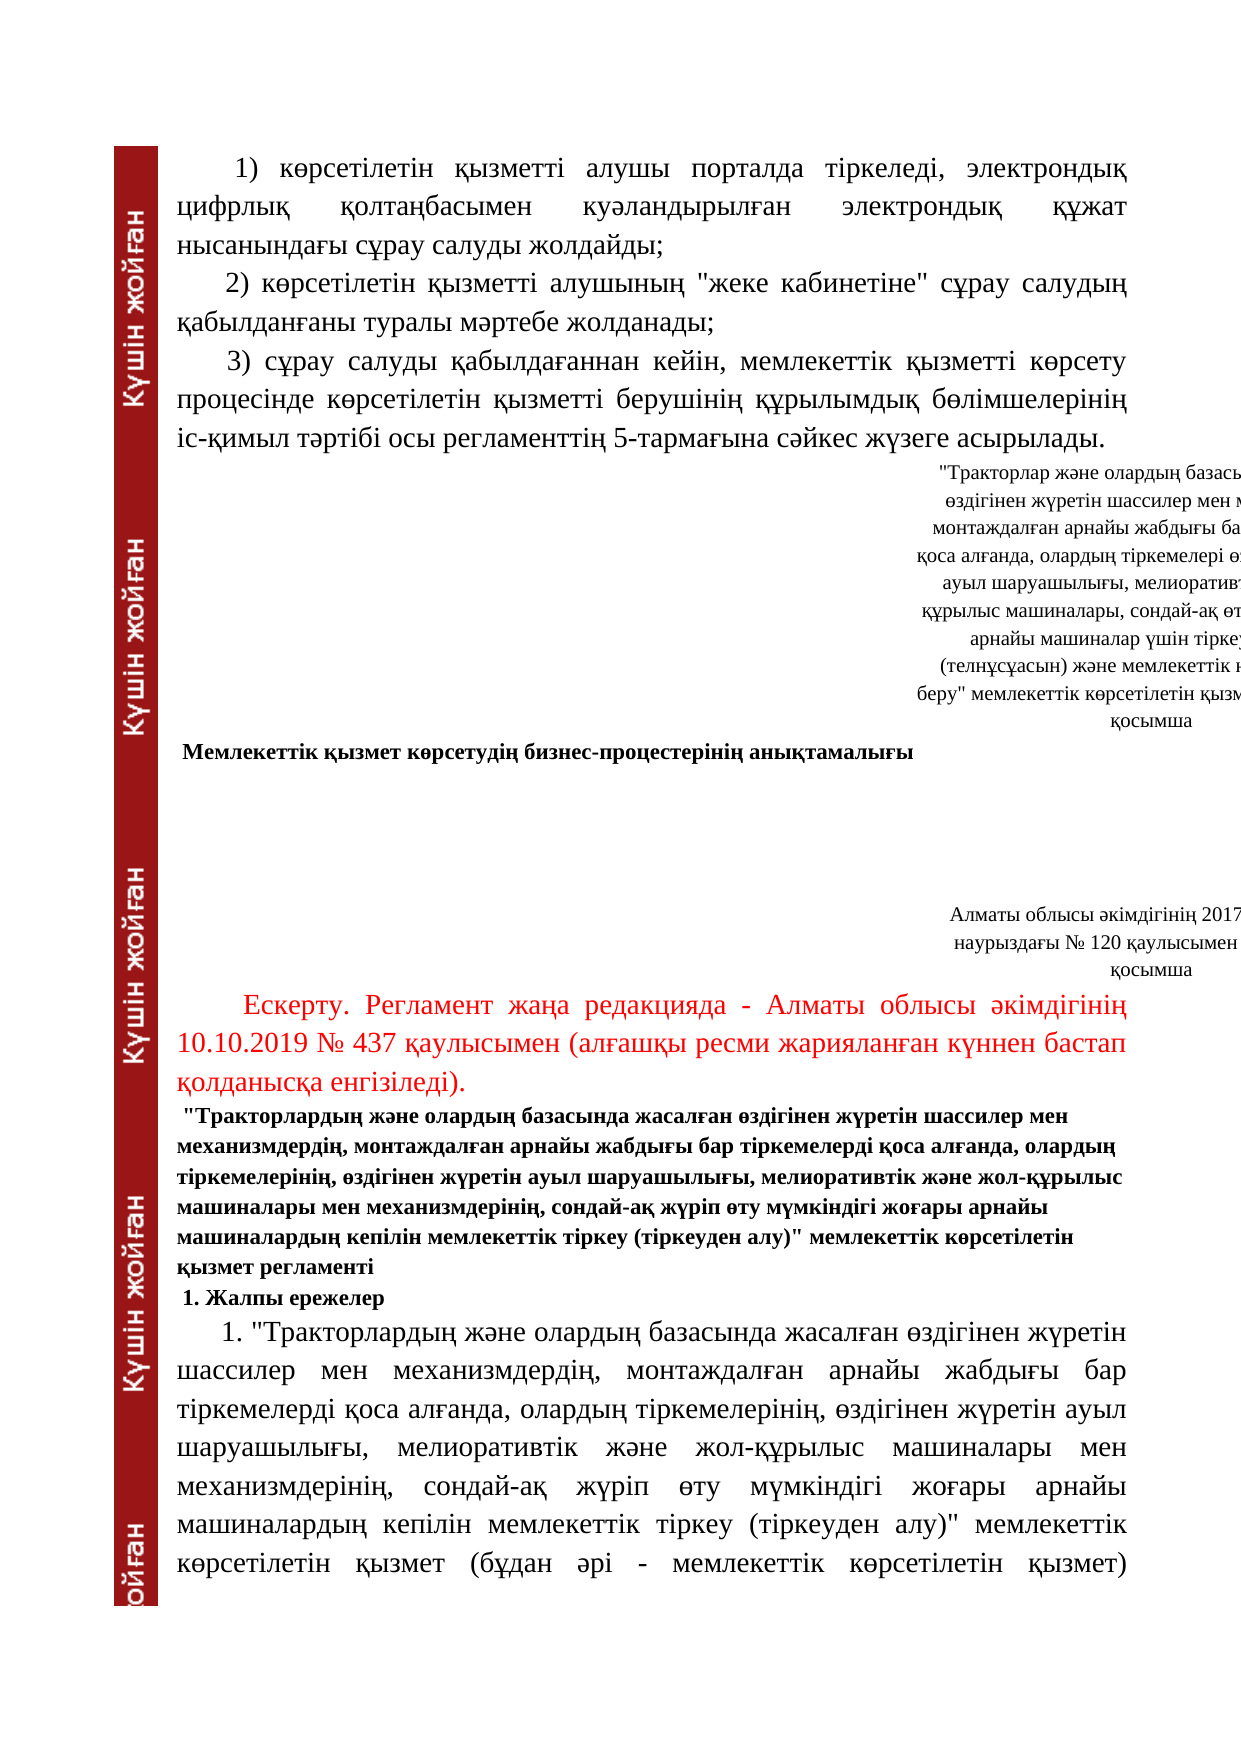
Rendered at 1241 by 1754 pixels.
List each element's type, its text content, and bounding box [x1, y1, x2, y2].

picture [114, 261, 158, 266]
table_header [101, 901, 912, 987]
text Ескерту. Регламент жаңа редакцияда - Алматы облысы әкімдігінің 10.10.2019 № 437 қаулысымен (алғашқы ресми жарияланған күннен бастап қолданысқа енгізіледі). [112, 987, 1128, 1097]
table_header Алматы облысы әкімдігінің 2017 жылғы "17" наурыздағы № 120 қаулысымен бекітілген 3 қосымша [912, 901, 1240, 987]
picture [114, 146, 158, 150]
picture [114, 1280, 158, 1284]
picture [114, 338, 158, 343]
picture [114, 764, 158, 901]
text 1. Жалпы ережелер [112, 1284, 1128, 1310]
picture [114, 1310, 158, 1314]
picture [114, 1579, 158, 1606]
text 2) көрсетілетін қызметті алушының "жеке кабинетіне" сұрау салудың қабылданғаны туралы мәртебе жолданады; [112, 266, 1128, 338]
table_header "Тракторлар және олардың базасында жасалған өздігінен жүретін шассилер мен механизмдер, монтаждалған арнайы жабдығы бар тіркемелерді қоса алғанда, олардың тіркемелері өздігінен жүретін ауыл шаруашылығы, мелиоративтік және жол-құрылыс машиналары, сондай-ақ өтімділігі жоғары арнайы машиналар үшін тіркеу құжатын (телнұсұасын) және мемлекеттік нөмірлік белгі беру" мемлекеттік көрсетілетін қызмет регламентіне қосымша [912, 458, 1240, 738]
picture [114, 453, 158, 458]
table_header [101, 458, 912, 738]
text Мемлекеттік қызмет көрсетудің бизнес-процестерінің анықтамалығы [112, 738, 1128, 764]
text 1) көрсетілетін қызметті алушы порталда тіркеледі, электрондық цифрлық қолтаңбасымен куәландырылған электрондық құжат нысанындағы сұрау салуды жолдайды; [112, 150, 1128, 261]
text "Тракторлардың және олардың базасында жасалған өздігінен жүретін шассилер мен механизмдердің, монтаждалған арнайы жабдығы бар тіркемелерді қоса алғанда, олардың тіркемелерінің, өздігінен жүретін ауыл шаруашылығы, мелиоративтік және жол-құрылыс машиналары мен механизмдерінің, сондай-ақ жүріп өту мүмкіндігі жоғары арнайы машиналардың кепілін мемлекеттік тіркеу (тіркеуден алу)" мемлекеттік көрсетілетін қызмет регламенті [112, 1102, 1128, 1280]
text 3) сұрау салуды қабылдағаннан кейін, мемлекеттік қызметті көрсету процесінде көрсетілетін қызметті берушінің құрылымдық бөлімшелерінің іс-қимыл тәртібі осы регламенттің 5-тармағына сәйкес жүзеге асырылады. [112, 343, 1128, 453]
picture [114, 1097, 158, 1102]
